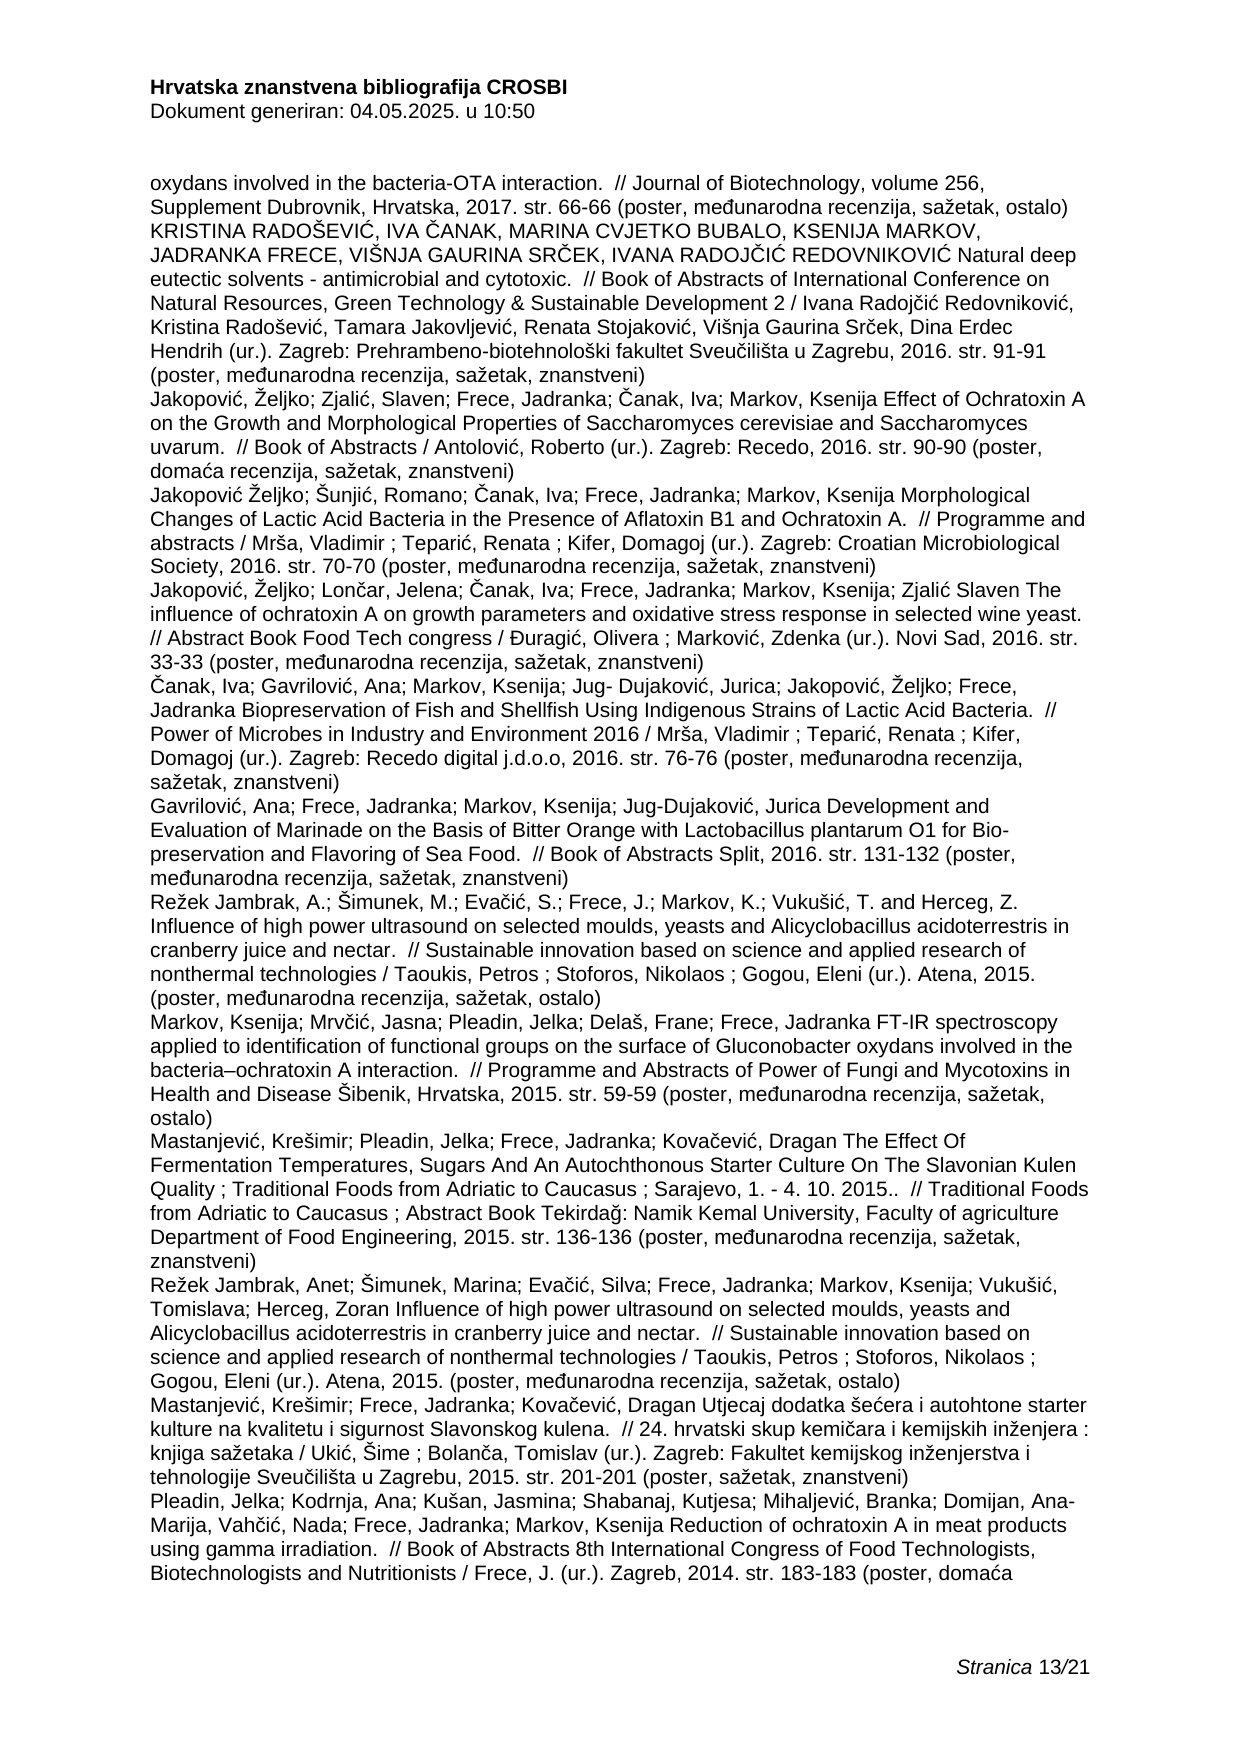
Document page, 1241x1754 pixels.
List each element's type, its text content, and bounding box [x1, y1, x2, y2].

text Jakopović, Željko; Lončar, Jelena; Čanak, Iva; Frece, Jadranka; Markov, Ksenija; Zjalić Slaven [150, 578, 1090, 674]
text Mastanjević, Krešimir; Frece, Jadranka; Kovačević, Dragan [150, 1393, 1090, 1489]
text Režek Jambrak, Anet; Šimunek, Marina; Evačić, Silva; Frece, Jadranka; Markov, Ksenija; Vukušić, Tomislava; Herceg, Zoran [150, 1273, 1090, 1393]
text Gavrilović, Ana; Frece, Jadranka; Markov, Ksenija; Jug-Dujaković, Jurica [150, 794, 1090, 890]
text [150, 171, 1090, 219]
text Režek Jambrak, A.; Šimunek, M.; Evačić, S.; Frece, J.; Markov, K.; Vukušić, T. and Herceg, Z. [150, 890, 1090, 1009]
text Jakopović, Željko; Zjalić, Slaven; Frece, Jadranka; Čanak, Iva; Markov, Ksenija [150, 387, 1090, 482]
text KRISTINA RADOŠEVIĆ, IVA ČANAK, MARINA CVJETKO BUBALO, KSENIJA MARKOV, JADRANKA FRECE, VIŠNJA GAURINA SRČEK, IVANA RADOJČIĆ REDOVNIKOVIĆ [150, 219, 1090, 387]
text Jakopović Željko; Šunjić, Romano; Čanak, Iva; Frece, Jadranka; Markov, Ksenija [150, 482, 1090, 578]
text Mastanjević, Krešimir; Pleadin, Jelka; Frece, Jadranka; Kovačević, Dragan [150, 1129, 1090, 1273]
text Markov, Ksenija; Mrvčić, Jasna; Pleadin, Jelka; Delaš, Frane; Frece, Jadranka [150, 1009, 1090, 1129]
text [150, 1489, 1090, 1584]
text Čanak, Iva; Gavrilović, Ana; Markov, Ksenija; Jug- Dujaković, Jurica; Jakopović, Željko; Frece, Jadranka [150, 674, 1090, 794]
